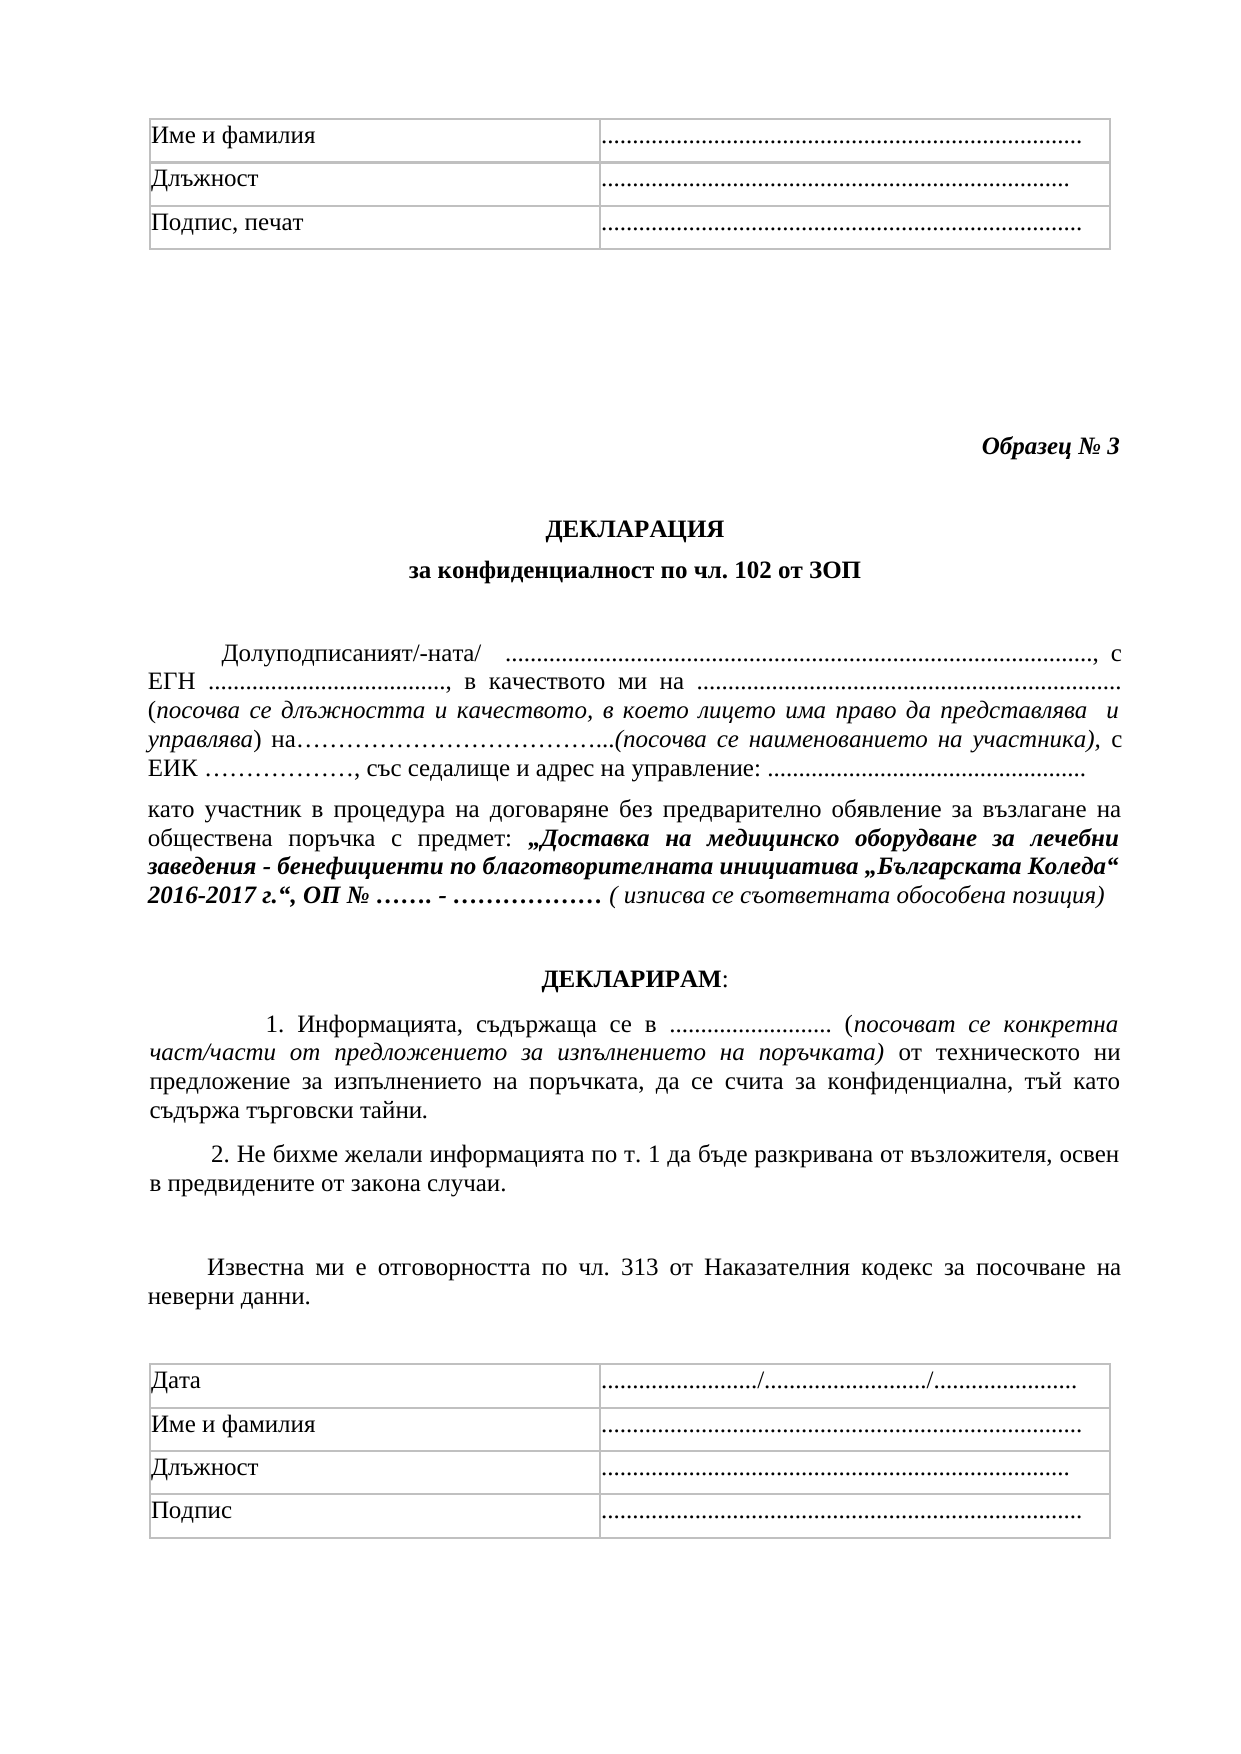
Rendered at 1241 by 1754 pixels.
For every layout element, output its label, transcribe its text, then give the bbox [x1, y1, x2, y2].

text за конфиденциалност по чл. 102 от ЗОП [148, 555, 1122, 584]
table_cell ............................................................................. [601, 120, 1109, 161]
table_cell Име и фамилия [151, 120, 599, 161]
table_cell 1. Информацията, съдържаща се в .......................... (посочват се конкретна част/части от предложението за изпълнението на поръчката) от техническото ни предложение за изпълнението на поръчката, да се счита за конфиденциална, тъй като съдържа търговски тайни. [148, 1007, 1122, 1138]
text Известна ми е отговорността по чл. 313 от Наказателния кодекс за посочване на неверни данни. [148, 1252, 1122, 1309]
table_cell ............................................................................. [601, 1495, 1109, 1537]
text ДЕКЛАРАЦИЯ [148, 514, 1122, 543]
table_cell ........................................................................... [601, 164, 1109, 205]
table_cell Подпис, печат [151, 207, 599, 248]
table_header ДЕКЛАРИРАМ: [148, 963, 1122, 1007]
table_header Дата [151, 1365, 599, 1407]
table_cell Длъжност [151, 1452, 599, 1493]
text Долуподписаният/-ната/ .............................................................................................., с ЕГН ......................................, в качеството ми на .................................................................... (посочва се длъжността и качеството, в което лицето има право да представлява и управлява) на………………………………...(посочва се наименованието на участника), с ЕИК ………………, със седалище и адрес на управление: ................................................... [148, 638, 1122, 781]
table_cell ............................................................................. [601, 1409, 1109, 1450]
table_cell Длъжност [151, 164, 599, 205]
table_cell ........................................................................... [601, 1452, 1109, 1493]
text като участник в процедура на договаряне без предварително обявление за възлагане на обществена поръчка с предмет: „Доставка на медицинско оборудване за лечебни заведения - бенефициенти по благотворителната инициатива „Българската Коледа“ 2016-2017 г.“, ОП № ……. - ……………… ( изписва се съответната обособена позиция) [148, 794, 1122, 909]
table_cell 2. Не бихме желали информацията по т. 1 да бъде разкривана от възложителя, освен в предвидените от закона случаи. [148, 1138, 1122, 1211]
text Образец № 3 [148, 431, 1122, 460]
table_header ........................./........................../....................... [601, 1365, 1109, 1407]
table_cell ............................................................................. [601, 207, 1109, 248]
table_cell Име и фамилия [151, 1409, 599, 1450]
table_cell Подпис [151, 1495, 599, 1537]
